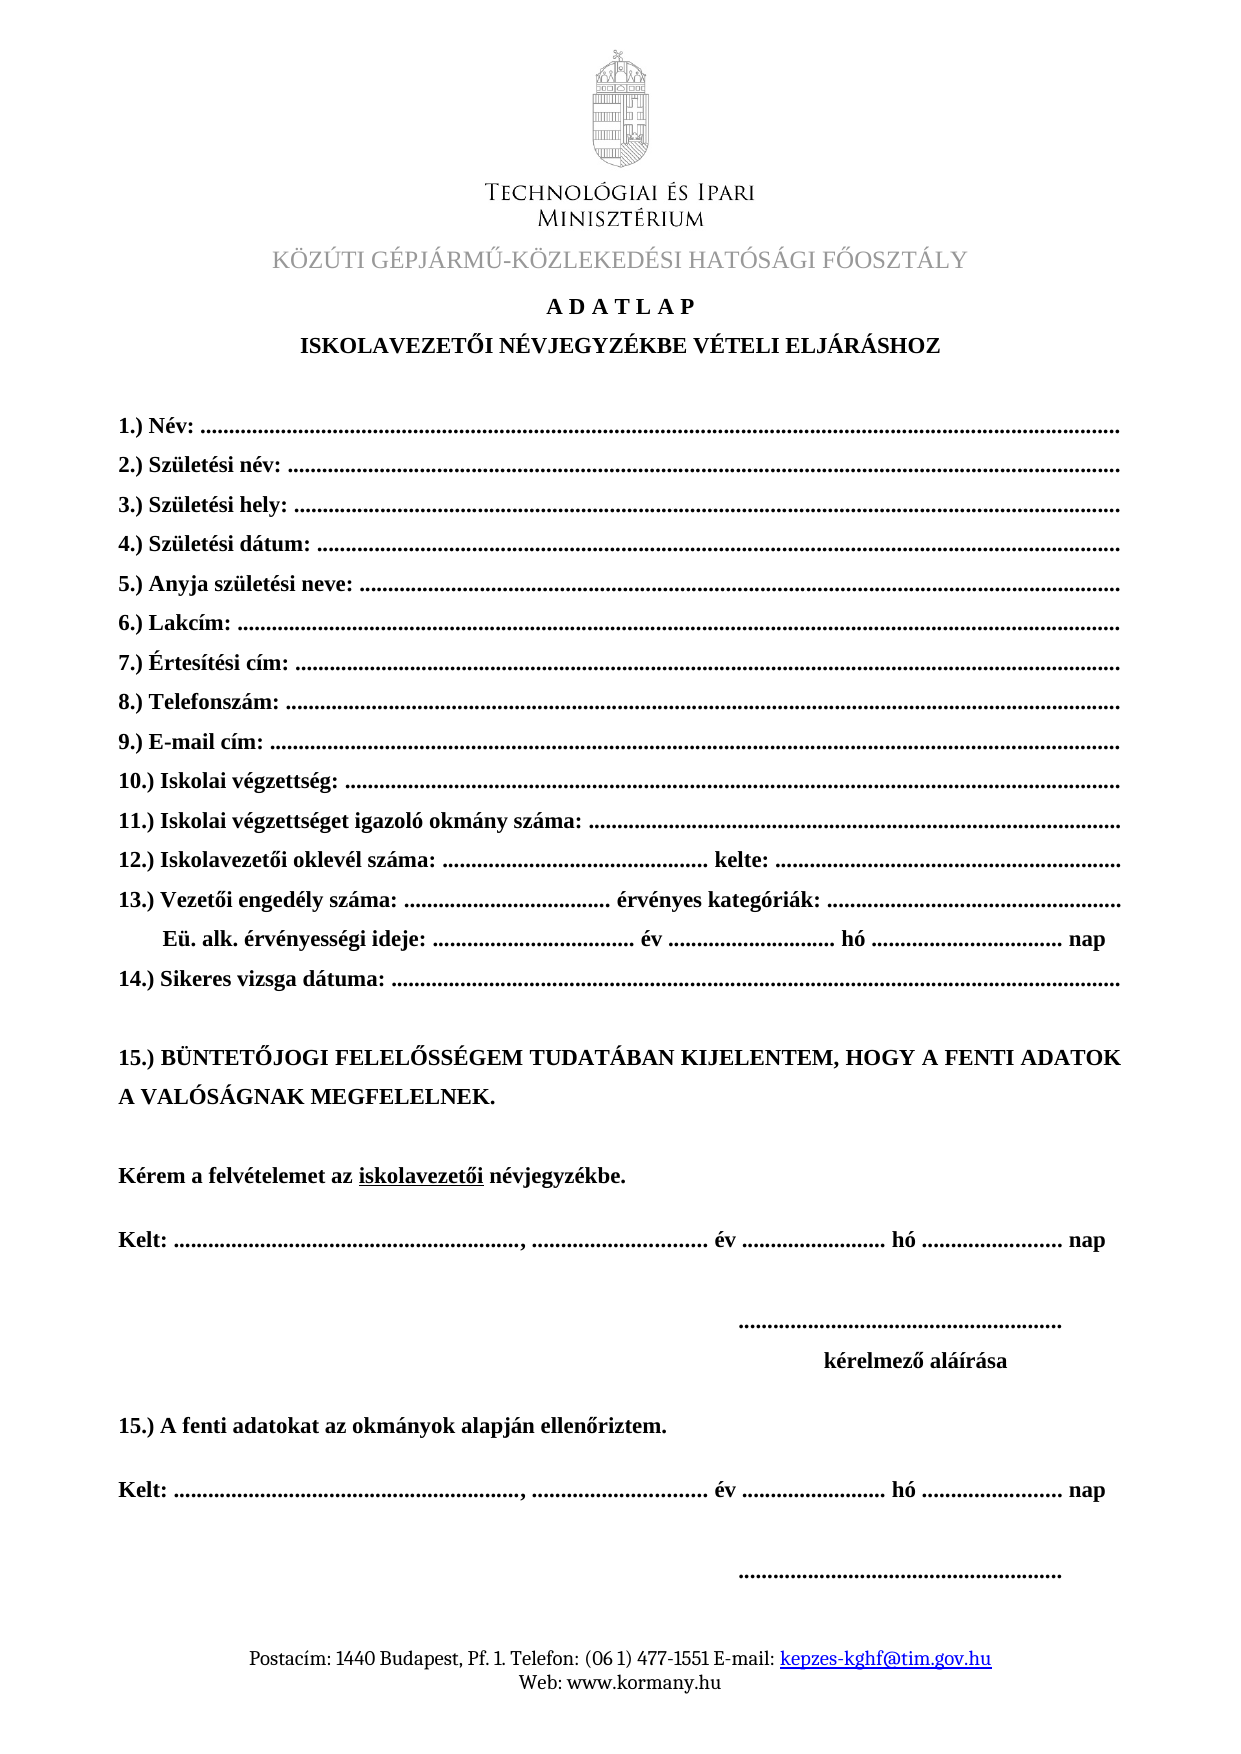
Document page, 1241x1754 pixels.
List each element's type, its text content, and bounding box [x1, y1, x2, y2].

text 13.) Vezetői engedély száma: érvényes kategóriák: [118, 886, 1122, 912]
text Kérem a felvételemet az iskolavezetői névjegyzékbe. [118, 1162, 1122, 1188]
text Kelt: , év hó nap [118, 1476, 1122, 1503]
text 10.) Iskolai végzettség: [118, 767, 1122, 794]
text 3.) Születési hely: [118, 491, 1122, 517]
text KÖZÚTI GÉPJÁRMŰ-KÖZLEKEDÉSI HATÓSÁGI FŐOSZTÁLY [118, 245, 1122, 274]
text 8.) Telefonszám: [118, 688, 1122, 715]
text ISKOLAVEZETŐI NÉVJEGYZÉKBE VÉTELI ELJÁRÁSHOZ [118, 332, 1122, 358]
text 2.) Születési név: [118, 451, 1119, 478]
text 14.) Sikeres vizsga dátuma: [118, 965, 1122, 991]
text kérelmező aláírása [709, 1347, 1122, 1374]
text 6.) Lakcím: [118, 609, 1122, 636]
text 4.) Születési dátum: [118, 530, 1122, 557]
text 15.) A fenti adatokat az okmányok alapján ellenőriztem. [118, 1412, 1122, 1438]
text 9.) E-mail cím: [118, 728, 1122, 754]
picture [449, 38, 792, 231]
text 1.) Név: [118, 412, 1119, 438]
text 7.) Értesítési cím: [118, 649, 1122, 675]
text Kelt: , év hó nap [118, 1227, 1122, 1253]
text 12.) Iskolavezetői oklevél száma: kelte: [118, 846, 1122, 873]
text Eü. alk. érvényességi ideje: év hó nap [118, 925, 1122, 952]
text 11.) Iskolai végzettséget igazoló okmány száma: [118, 807, 1122, 833]
text 15.) BÜNTETŐJOGI FELELŐSSÉGEM TUDATÁBAN KIJELENTEM, HOGY A FENTI ADATOK A VALÓSÁGNAK MEGFELELNEK. [118, 1044, 1122, 1109]
text ADATLAP [118, 293, 1122, 319]
text 5.) Anyja születési neve: [118, 570, 1122, 596]
